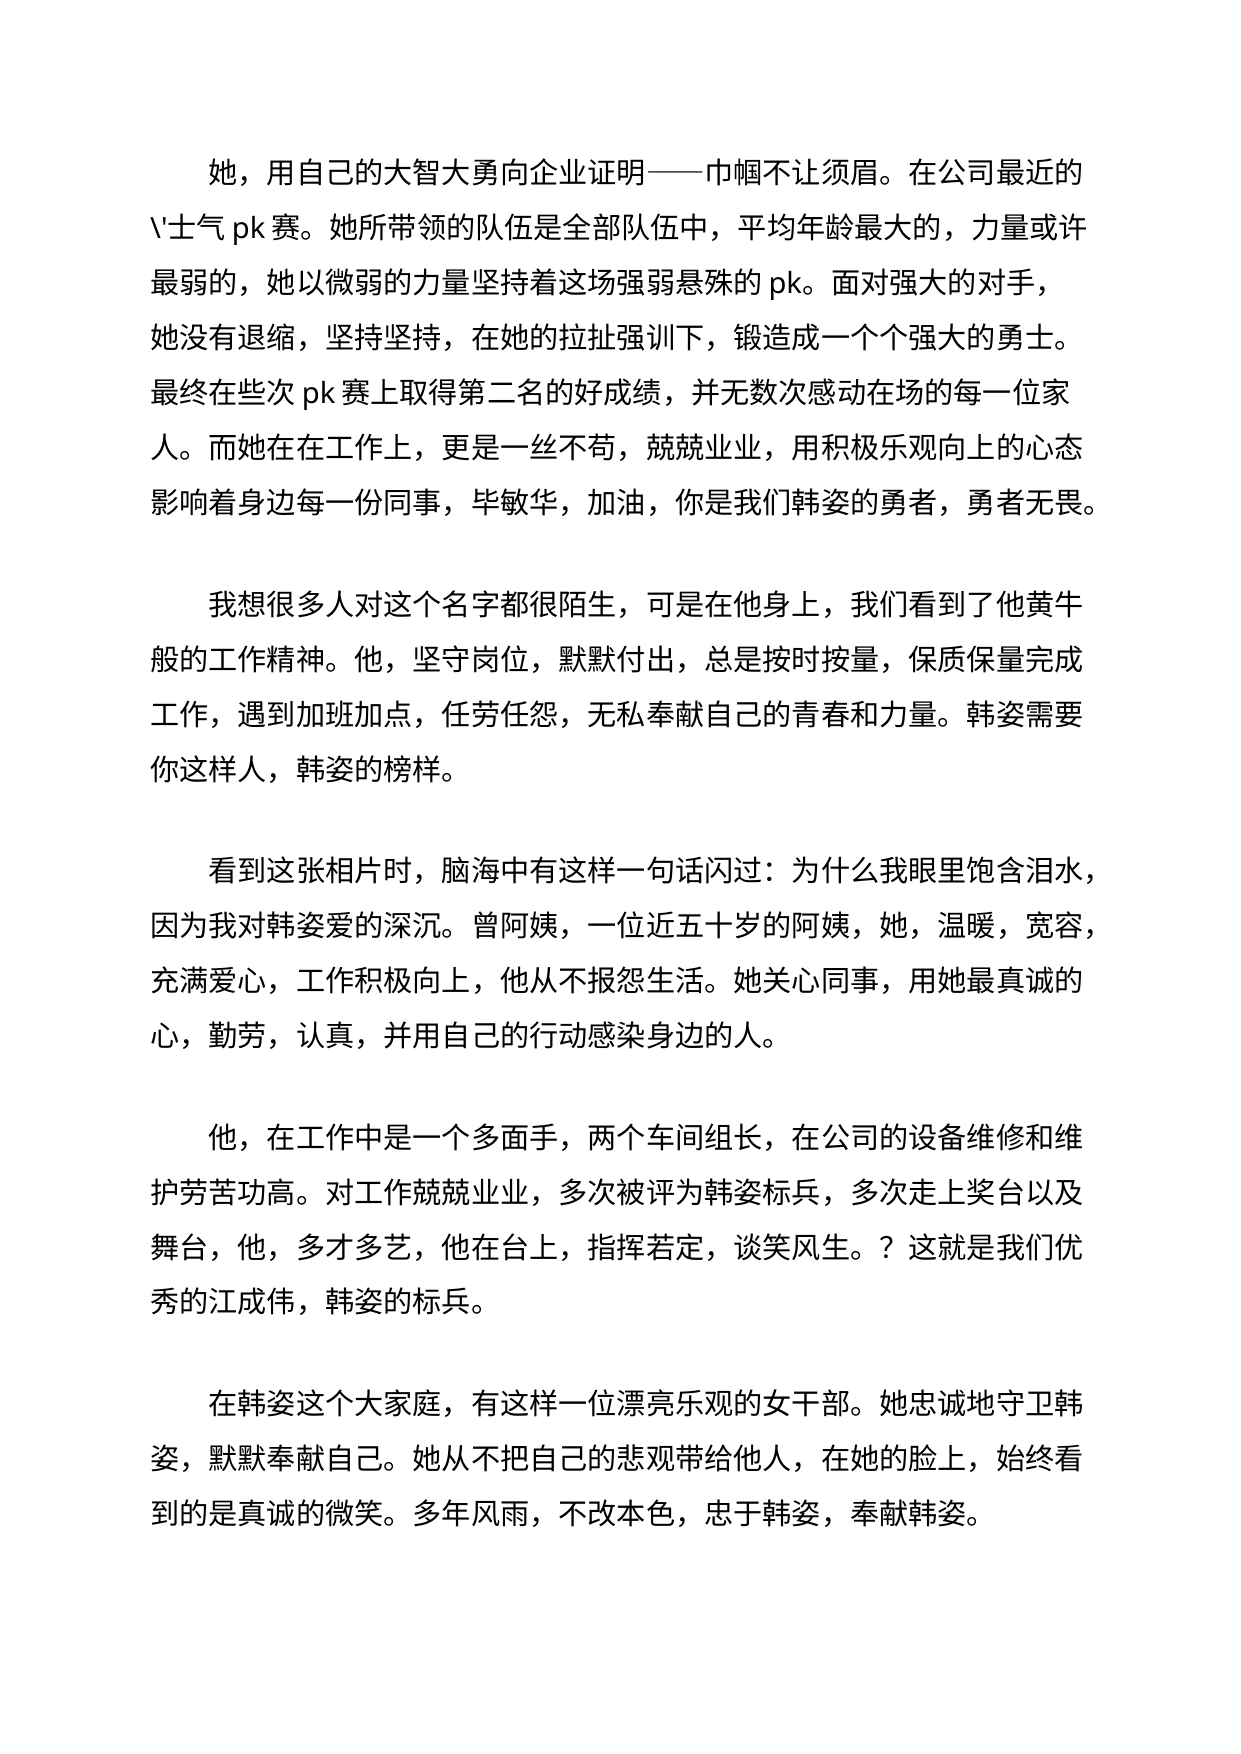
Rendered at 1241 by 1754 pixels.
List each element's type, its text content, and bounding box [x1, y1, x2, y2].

text 她，用自己的大智大勇向企业证明——巾帼不让须眉。在公司最近的\'士气pk赛。她所带领的队伍是全部队伍中，平均年龄最大的，力量或许最弱的，她以微弱的力量坚持着这场强弱悬殊的pk。面对强大的对手，她没有退缩，坚持坚持，在她的拉扯强训下，锻造成一个个强大的勇士。最终在些次pk赛上取得第二名的好成绩，并无数次感动在场的每一位家人。而她在在工作上，更是一丝不苟，兢兢业业，用积极乐观向上的心态影响着身边每一份同事，毕敏华，加油，你是我们韩姿的勇者，勇者无畏。 [150, 150, 1090, 522]
text 我想很多人对这个名字都很陌生，可是在他身上，我们看到了他黄牛般的工作精神。他，坚守岗位，默默付出，总是按时按量，保质保量完成工作，遇到加班加点，任劳任怨，无私奉献自己的青春和力量。韩姿需要你这样人，韩姿的榜样。 [150, 581, 1090, 788]
text 他，在工作中是一个多面手，两个车间组长，在公司的设备维修和维护劳苦功高。对工作兢兢业业，多次被评为韩姿标兵，多次走上奖台以及舞台，他，多才多艺，他在台上，指挥若定，谈笑风生。？这就是我们优秀的江成伟，韩姿的标兵。 [150, 1114, 1090, 1321]
text 看到这张相片时，脑海中有这样一句话闪过：为什么我眼里饱含泪水，因为我对韩姿爱的深沉。曾阿姨，一位近五十岁的阿姨，她，温暖，宽容，充满爱心，工作积极向上，他从不报怨生活。她关心同事，用她最真诚的心，勤劳，认真，并用自己的行动感染身边的人。 [150, 848, 1090, 1055]
text 在韩姿这个大家庭，有这样一位漂亮乐观的女干部。她忠诚地守卫韩姿，默默奉献自己。她从不把自己的悲观带给他人，在她的脸上，始终看到的是真诚的微笑。多年风雨，不改本色，忠于韩姿，奉献韩姿。 [150, 1381, 1090, 1533]
